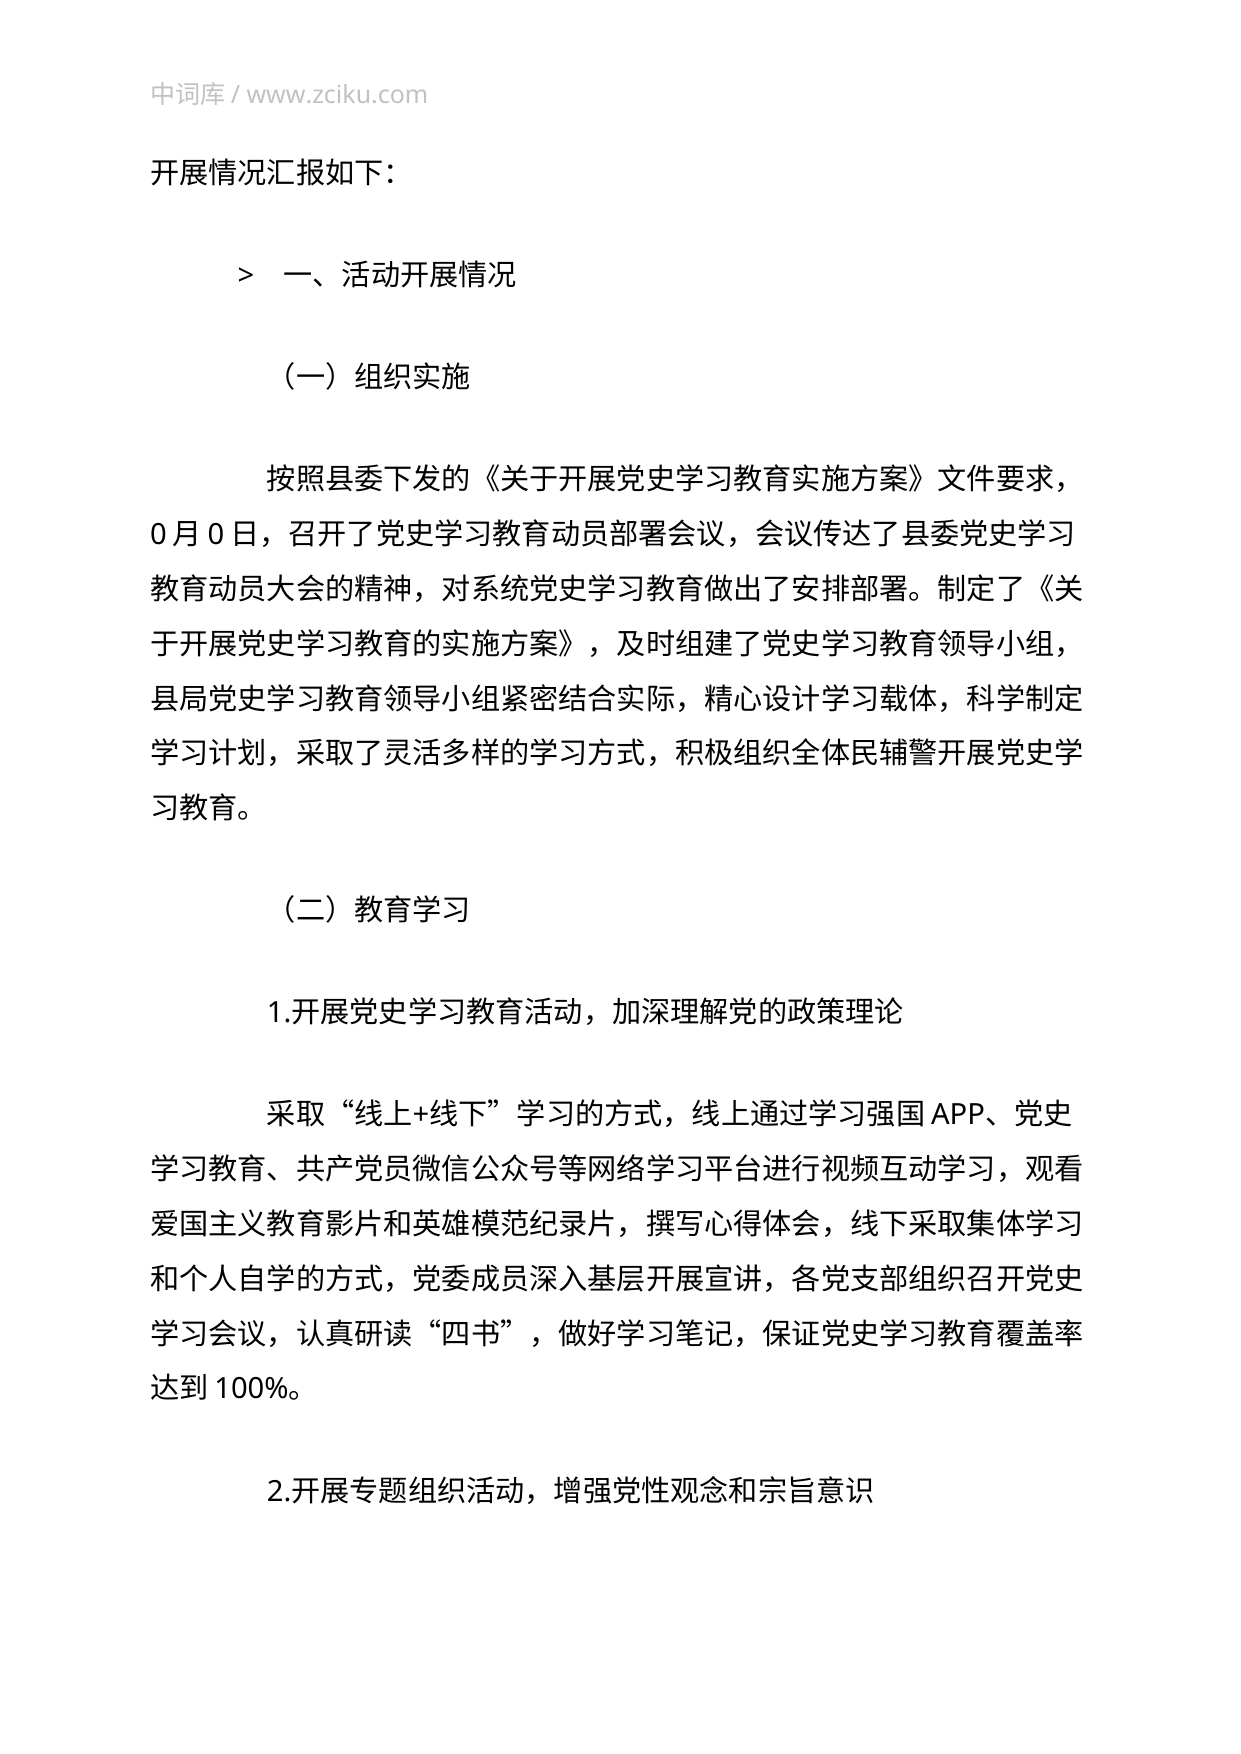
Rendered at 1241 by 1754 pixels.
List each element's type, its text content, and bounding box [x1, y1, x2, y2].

text 按照县委下发的《关于开展党史学习教育实施方案》文件要求，0月0日，召开了党史学习教育动员部署会议，会议传达了县委党史学习教育动员大会的精神，对系统党史学习教育做出了安排部署。制定了《关于开展党史学习教育的实施方案》，及时组建了党史学习教育领导小组，县局党史学习教育领导小组紧密结合实际，精心设计学习载体，科学制定学习计划，采取了灵活多样的学习方式，积极组织全体民辅警开展党史学习教育。 [150, 456, 1090, 827]
text > 一、活动开展情况 [150, 252, 1090, 294]
text （一）组织实施 [150, 354, 1090, 396]
text （二）教育学习 [150, 887, 1090, 929]
text 1.开展党史学习教育活动，加深理解党的政策理论 [150, 988, 1090, 1031]
text 采取“线上+线下”学习的方式，线上通过学习强国APP、党史学习教育、共产党员微信公众号等网络学习平台进行视频互动学习，观看爱国主义教育影片和英雄模范纪录片，撰写心得体会，线下采取集体学习和个人自学的方式，党委成员深入基层开展宣讲，各党支部组织召开党史学习会议，认真研读“四书”，做好学习笔记，保证党史学习教育覆盖率达到100%。 [150, 1091, 1090, 1407]
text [150, 150, 1090, 192]
text 2.开展专题组织活动，增强党性观念和宗旨意识 [150, 1467, 1090, 1509]
